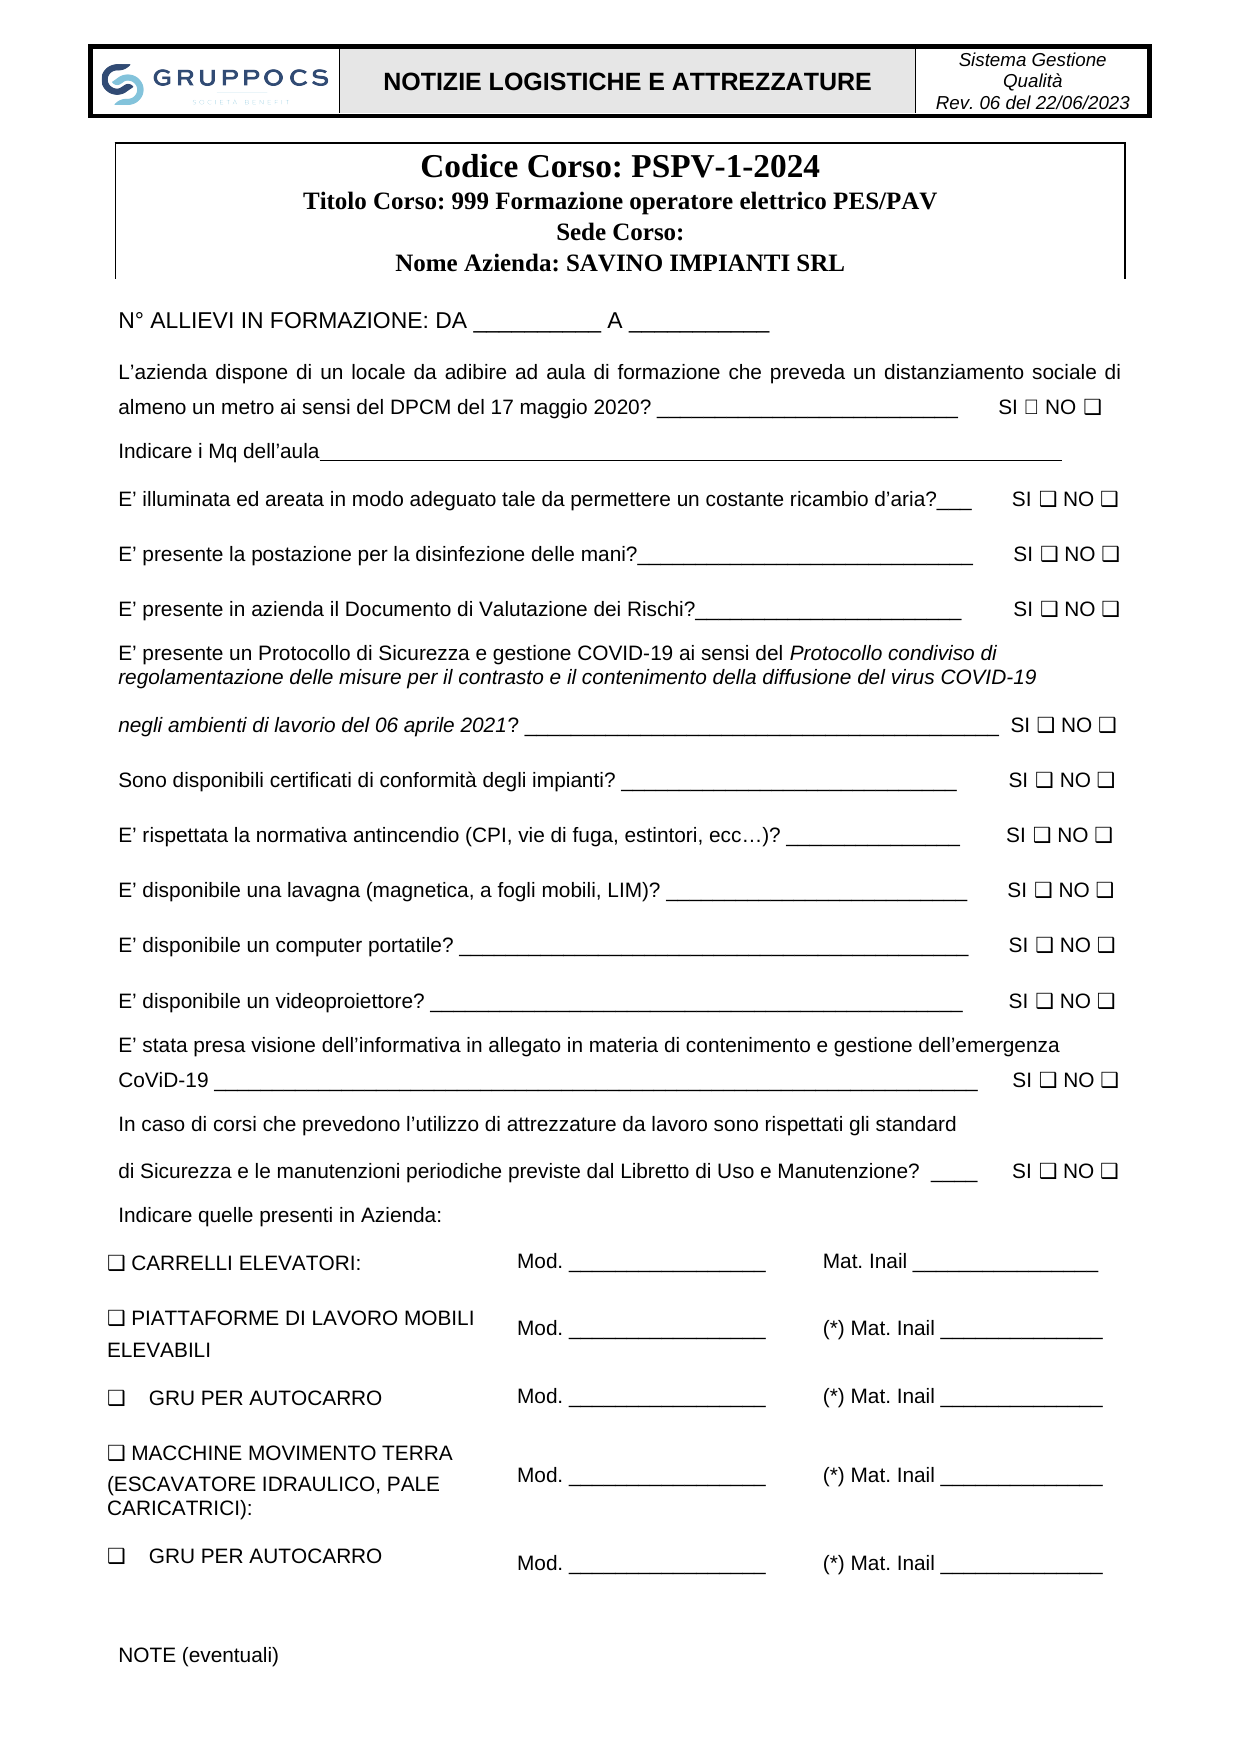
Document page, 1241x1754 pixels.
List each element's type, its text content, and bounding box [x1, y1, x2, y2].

text E’ disponibile una lavagna (magnetica, a fogli mobili, LIM)? __________________________ SI ❑ NO ❑ [118, 867, 1122, 909]
table_header Mod. _________________ [506, 1227, 811, 1282]
text E’ disponibile un videoproiettore? ______________________________________________ SI ❑ NO ❑ [118, 977, 1122, 1020]
table_cell Mod. _________________ [506, 1520, 811, 1630]
text Indicare quelle presenti in Azienda: [118, 1203, 1122, 1227]
text Indicare i Mq dell’aula [118, 439, 1122, 463]
table_cell ❑ MACCHINE MOVIMENTO TERRA (ESCAVATORE IDRAULICO, PALE CARICATRICI): [96, 1417, 506, 1520]
text NOTE (eventuali) [118, 1643, 1122, 1667]
text Sede Corso: [116, 217, 1124, 248]
text di Sicurezza e le manutenzioni periodiche previste dal Libretto di Uso e Manutenzione? ____ SI ❑ NO ❑ [118, 1148, 1122, 1191]
text E’ stata presa visione dell’informativa in allegato in materia di contenimento e gestione dell’emergenza CoViD-19 __________________________________________________________________ SI ❑ NO ❑ [118, 1032, 1122, 1099]
text E’ presente in azienda il Documento di Valutazione dei Rischi?_______________________ SI ❑ NO ❑ [118, 586, 1122, 628]
text Nome Azienda: SAVINO IMPIANTI SRL [116, 248, 1124, 279]
table_header Mat. Inail ________________ [811, 1227, 1117, 1282]
text L’azienda dispone di un locale da adibire ad aula di formazione che preveda un distanziamento sociale di almeno un metro ai sensi del DPCM del 17 maggio 2020? __________________________ SI  NO ❑ [118, 359, 1122, 426]
table_header ❑ CARRELLI ELEVATORI: [96, 1227, 506, 1282]
table_cell Mod. _________________ [506, 1417, 811, 1520]
text E’ rispettata la normativa antincendio (CPI, vie di fuga, estintori, ecc…)? _______________ SI ❑ NO ❑ [118, 812, 1122, 854]
text E’ presente un Protocollo di Sicurezza e gestione COVID-19 ai sensi del Protocollo condiviso di regolamentazione delle misure per il contrasto e il contenimento della diffusione del virus COVID-19 [118, 641, 1122, 689]
table_cell (*) Mat. Inail ______________ [811, 1362, 1117, 1417]
table_cell (*) Mat. Inail ______________ [811, 1283, 1117, 1362]
table_cell (*) Mat. Inail ______________ [811, 1417, 1117, 1520]
text E’ presente la postazione per la disinfezione delle mani?_____________________________ SI ❑ NO ❑ [118, 530, 1122, 573]
text N° ALLIEVI IN FORMAZIONE: DA __________ A ___________ [118, 307, 1122, 334]
table_cell ❑ GRU PER AUTOCARRO [96, 1362, 506, 1417]
picture [101, 64, 332, 106]
table_cell Mod. _________________ [506, 1283, 811, 1362]
text Codice Corso: PSPV-1-2024 [116, 144, 1124, 186]
text E’ disponibile un computer portatile? ____________________________________________ SI ❑ NO ❑ [118, 922, 1122, 965]
table_cell ❑ PIATTAFORME DI LAVORO MOBILI ELEVABILI [96, 1283, 506, 1362]
table_cell ❑ GRU PER AUTOCARRO [96, 1520, 506, 1630]
text In caso di corsi che prevedono l’utilizzo di attrezzature da lavoro sono rispettati gli standard [118, 1112, 1122, 1136]
table_cell (*) Mat. Inail ______________ [811, 1520, 1117, 1630]
text negli ambienti di lavorio del 06 aprile 2021? _________________________________________ SI ❑ NO ❑ [118, 701, 1122, 744]
text Titolo Corso: 999 Formazione operatore elettrico PES/PAV [116, 186, 1124, 217]
text Sono disponibili certificati di conformità degli impianti? _____________________________ SI ❑ NO ❑ [118, 756, 1122, 799]
text E’ illuminata ed areata in modo adeguato tale da permettere un costante ricambio d’aria?___ SI ❑ NO ❑ [118, 475, 1122, 518]
table_cell Mod. _________________ [506, 1362, 811, 1417]
